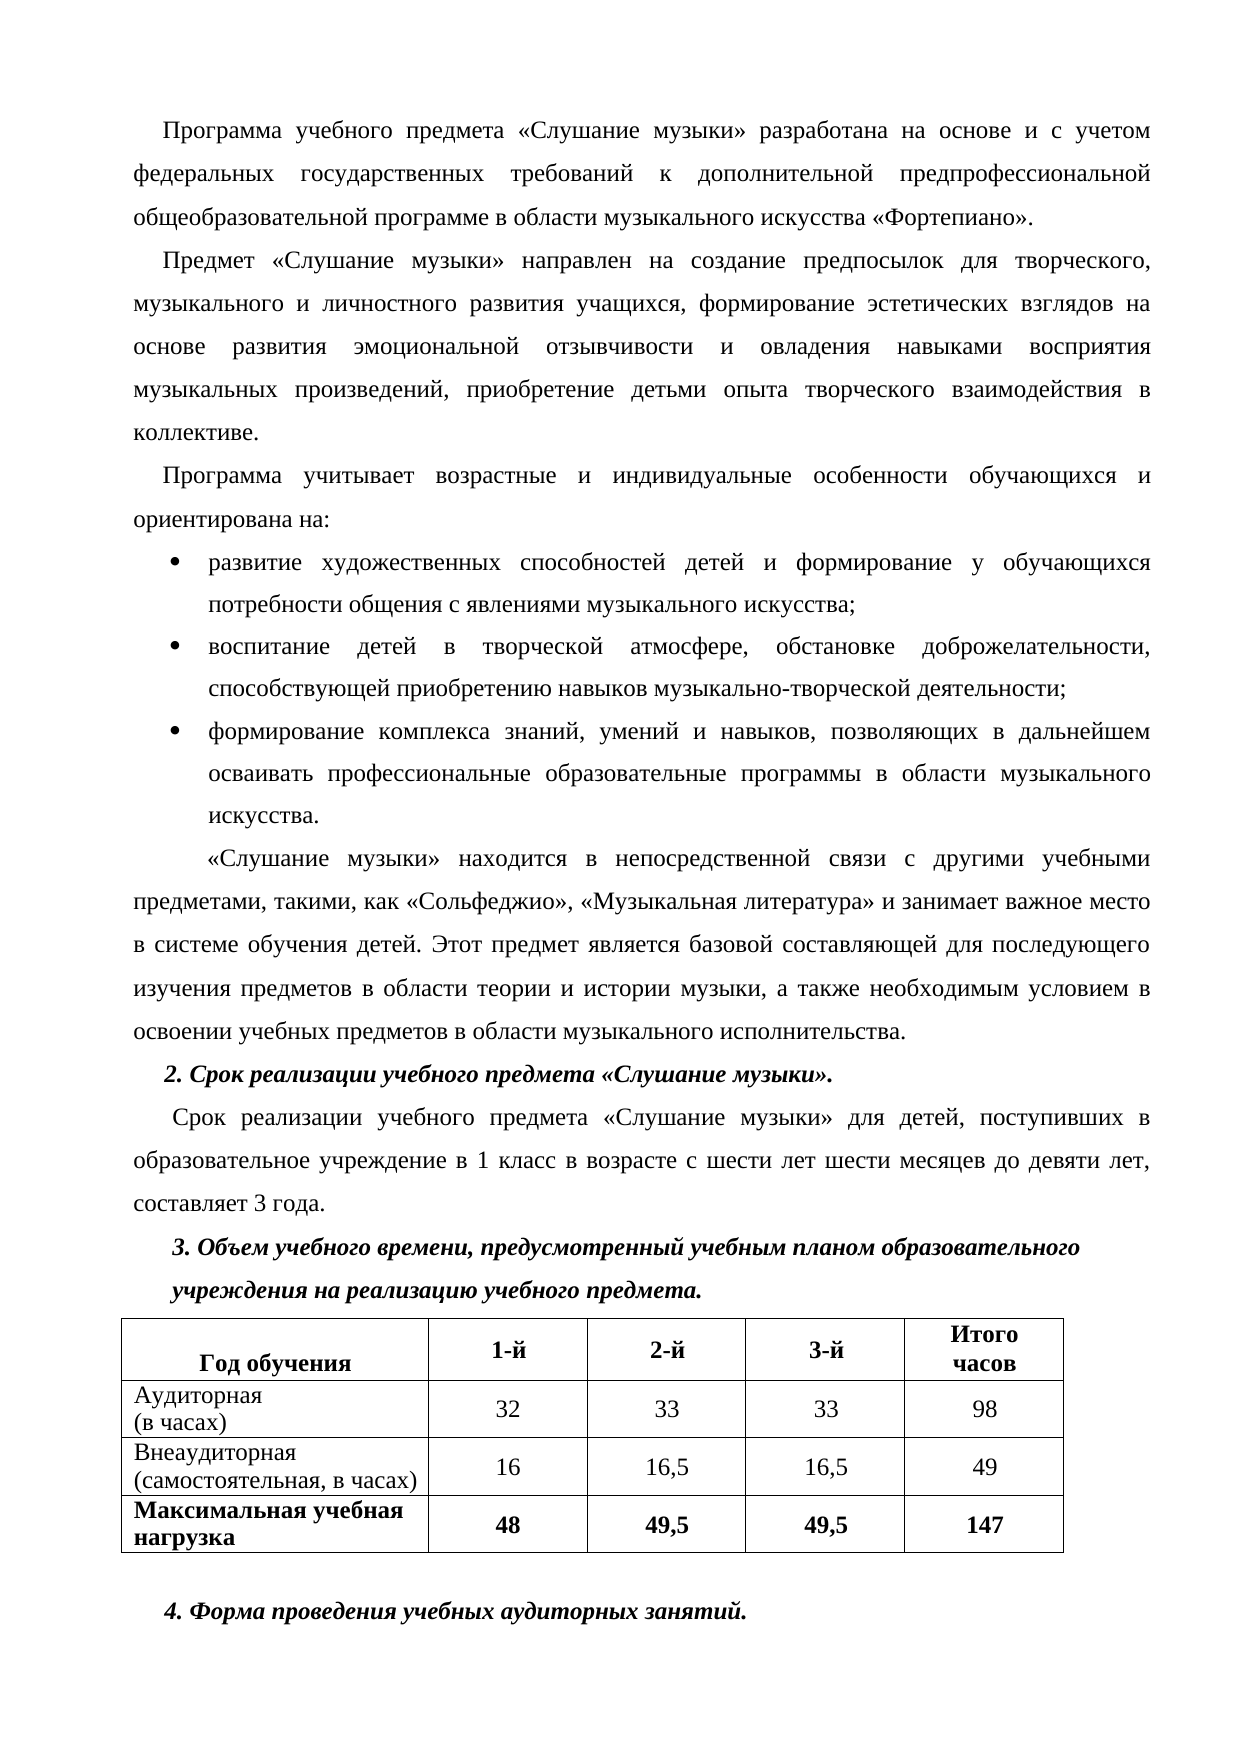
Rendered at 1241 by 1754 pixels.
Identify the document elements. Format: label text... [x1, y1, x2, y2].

text Срок реализации учебного предмета «Слушание музыки» для детей, поступивших в образовательное учреждение в 1 класс в возрасте с шести лет шести месяцев до девяти лет, составляет 3 года. [133, 1102, 1152, 1217]
text Программа учебного предмета «Слушание музыки» разработана на основе и с учетом федеральных государственных требований к дополнительной предпрофессиональной общеобразовательной программе в области музыкального искусства «Фортепиано». [133, 115, 1152, 230]
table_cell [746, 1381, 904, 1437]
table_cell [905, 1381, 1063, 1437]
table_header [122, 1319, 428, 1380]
text Программа учитывает возрастные и индивидуальные особенности обучающихся и ориентирована на: [133, 461, 1152, 533]
text «Слушание музыки» находится в непосредственной связи с другими учебными предметами, такими, как «Сольфеджио», «Музыкальная литература» и занимает важное место в системе обучения детей. Этот предмет является базовой составляющей для последующего изучения предметов в области теории и истории музыки, а также необходимым условием в освоении учебных предметов в области музыкального исполнительства. [133, 843, 1151, 1044]
list воспитание детей в творческой атмосфере, обстановке доброжелательности, способствующей приобретению навыков музыкально-творческой деятельности; [171, 631, 1151, 702]
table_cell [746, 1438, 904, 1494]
list формирование комплекса знаний, умений и навыков, позволяющих в дальнейшем осваивать профессиональные образовательные программы в области музыкального искусства. [171, 716, 1152, 829]
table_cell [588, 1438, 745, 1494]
list Объем учебного времени, предусмотренный учебным планом образовательного учреждения на реализацию учебного предмета. [172, 1232, 1081, 1304]
text Предмет «Слушание музыки» направлен на создание предпосылок для творческого, музыкального и личностного развития учащихся, формирование эстетических взглядов на основе развития эмоциональной отзывчивости и овладения навыками восприятия музыкальных произведений, приобретение детьми опыта творческого взаимодействия в коллективе. [133, 245, 1152, 446]
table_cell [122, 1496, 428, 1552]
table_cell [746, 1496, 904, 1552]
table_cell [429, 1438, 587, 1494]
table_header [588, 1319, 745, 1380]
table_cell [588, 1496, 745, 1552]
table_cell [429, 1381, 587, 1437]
list развитие художественных способностей детей и формирование у обучающихся потребности общения с явлениями музыкального искусства; [171, 547, 1151, 618]
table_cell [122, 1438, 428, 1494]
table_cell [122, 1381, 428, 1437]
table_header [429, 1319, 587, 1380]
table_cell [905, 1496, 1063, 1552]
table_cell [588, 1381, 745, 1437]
list Форма проведения учебных аудиторных занятий. [164, 1596, 1163, 1625]
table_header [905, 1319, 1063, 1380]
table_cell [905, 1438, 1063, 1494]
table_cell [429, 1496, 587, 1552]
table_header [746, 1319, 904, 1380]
list Срок реализации учебного предмета «Слушание музыки». [164, 1059, 1163, 1088]
